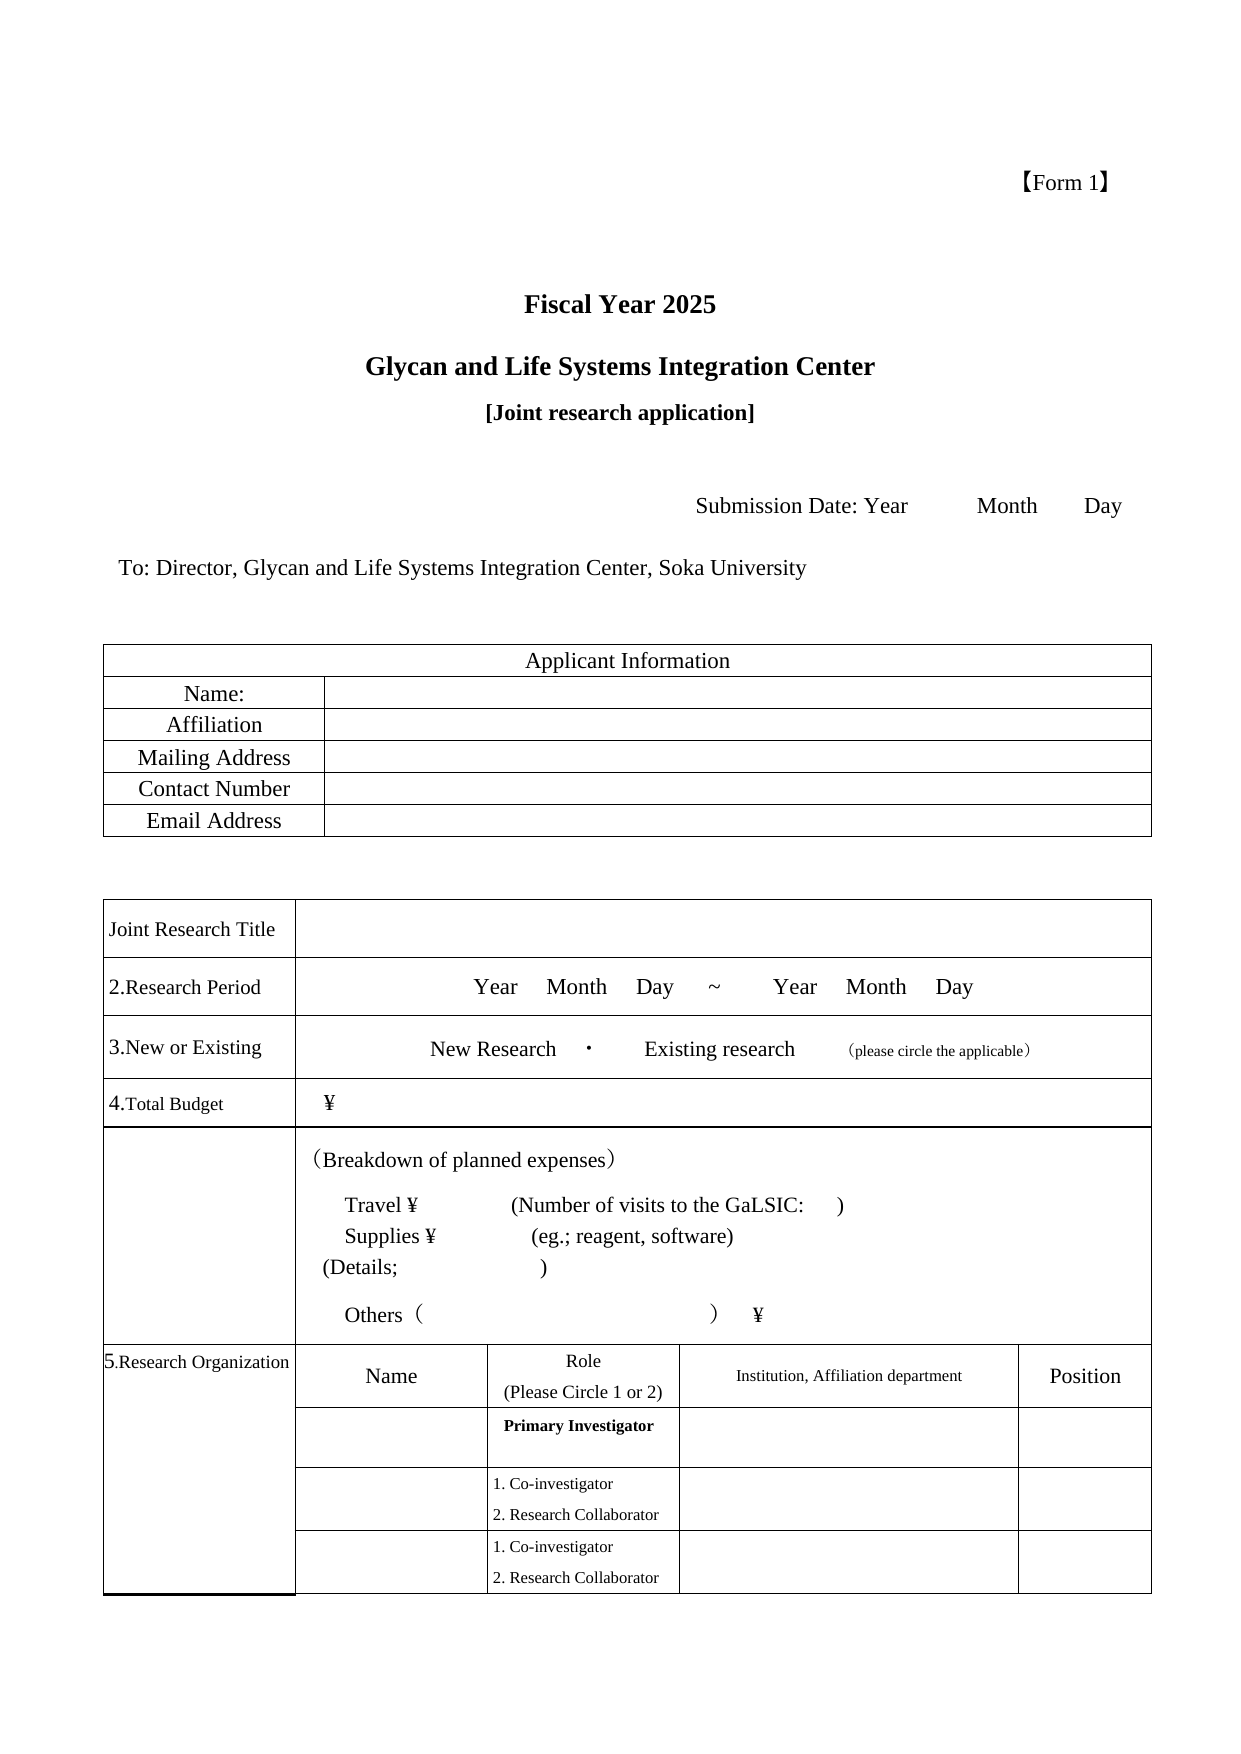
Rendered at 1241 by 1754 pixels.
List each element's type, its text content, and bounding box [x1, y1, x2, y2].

table_cell [296, 1408, 487, 1467]
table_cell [488, 1531, 679, 1592]
table_cell [680, 1468, 1018, 1529]
table_cell Year Month Day ~ Year Month Day [296, 958, 1151, 1015]
table_cell 2.Research Period [104, 958, 295, 1015]
table_cell [296, 1468, 487, 1529]
table_cell [325, 773, 1151, 804]
table_cell Name: [104, 677, 324, 708]
table_cell [1019, 1531, 1151, 1592]
table_cell [325, 677, 1151, 708]
table_cell [1019, 1468, 1151, 1529]
text To: Director, Glycan and Life Systems Integration Center, Soka University [118, 551, 1122, 582]
table_cell Mailing Address [104, 741, 324, 772]
table_cell Email Address [104, 805, 324, 836]
table_cell [1019, 1408, 1151, 1467]
table_cell Position [1019, 1345, 1151, 1407]
table_cell [325, 805, 1151, 836]
table_cell 5.Research Organization [104, 1345, 295, 1592]
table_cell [488, 1468, 679, 1529]
table_cell ¥ [296, 1079, 1151, 1126]
table_cell Contact Number [104, 773, 324, 804]
table_cell [325, 741, 1151, 772]
text Fiscal Year 2025 [118, 273, 1122, 335]
table_cell Institution, Affiliation department [680, 1345, 1018, 1407]
text 【Form 1】 [118, 149, 1122, 211]
text Glycan and Life Systems Integration Center [118, 335, 1122, 397]
table_cell Name [296, 1345, 487, 1407]
table_cell [296, 1531, 487, 1592]
table_cell [325, 709, 1151, 740]
table_cell [680, 1531, 1018, 1592]
table_cell Primary Investigator [488, 1408, 679, 1467]
table_cell New Research ・ Existing research （please circle the applicable） [296, 1016, 1151, 1078]
table_cell Affiliation [104, 709, 324, 740]
table_header Joint Research Title [104, 900, 295, 957]
table_header [296, 900, 1151, 957]
table_cell 4.Total Budget [104, 1079, 295, 1126]
table_cell 3.New or Existing [104, 1016, 295, 1078]
table_cell Role (Please Circle 1 or 2) [488, 1345, 679, 1407]
table_cell [104, 1128, 295, 1344]
table_cell [680, 1408, 1018, 1467]
table_cell （Breakdown of planned expenses） Travel ¥ (Number of visits to the GaLSIC: ) Supplies ¥ (eg.; reagent, software) (Details; ) Others（ ） ¥ [296, 1128, 1151, 1344]
text Submission Date: Year Month Day [118, 489, 1122, 521]
table_header Applicant Information [104, 645, 1151, 676]
text [Joint research application] [118, 397, 1122, 428]
